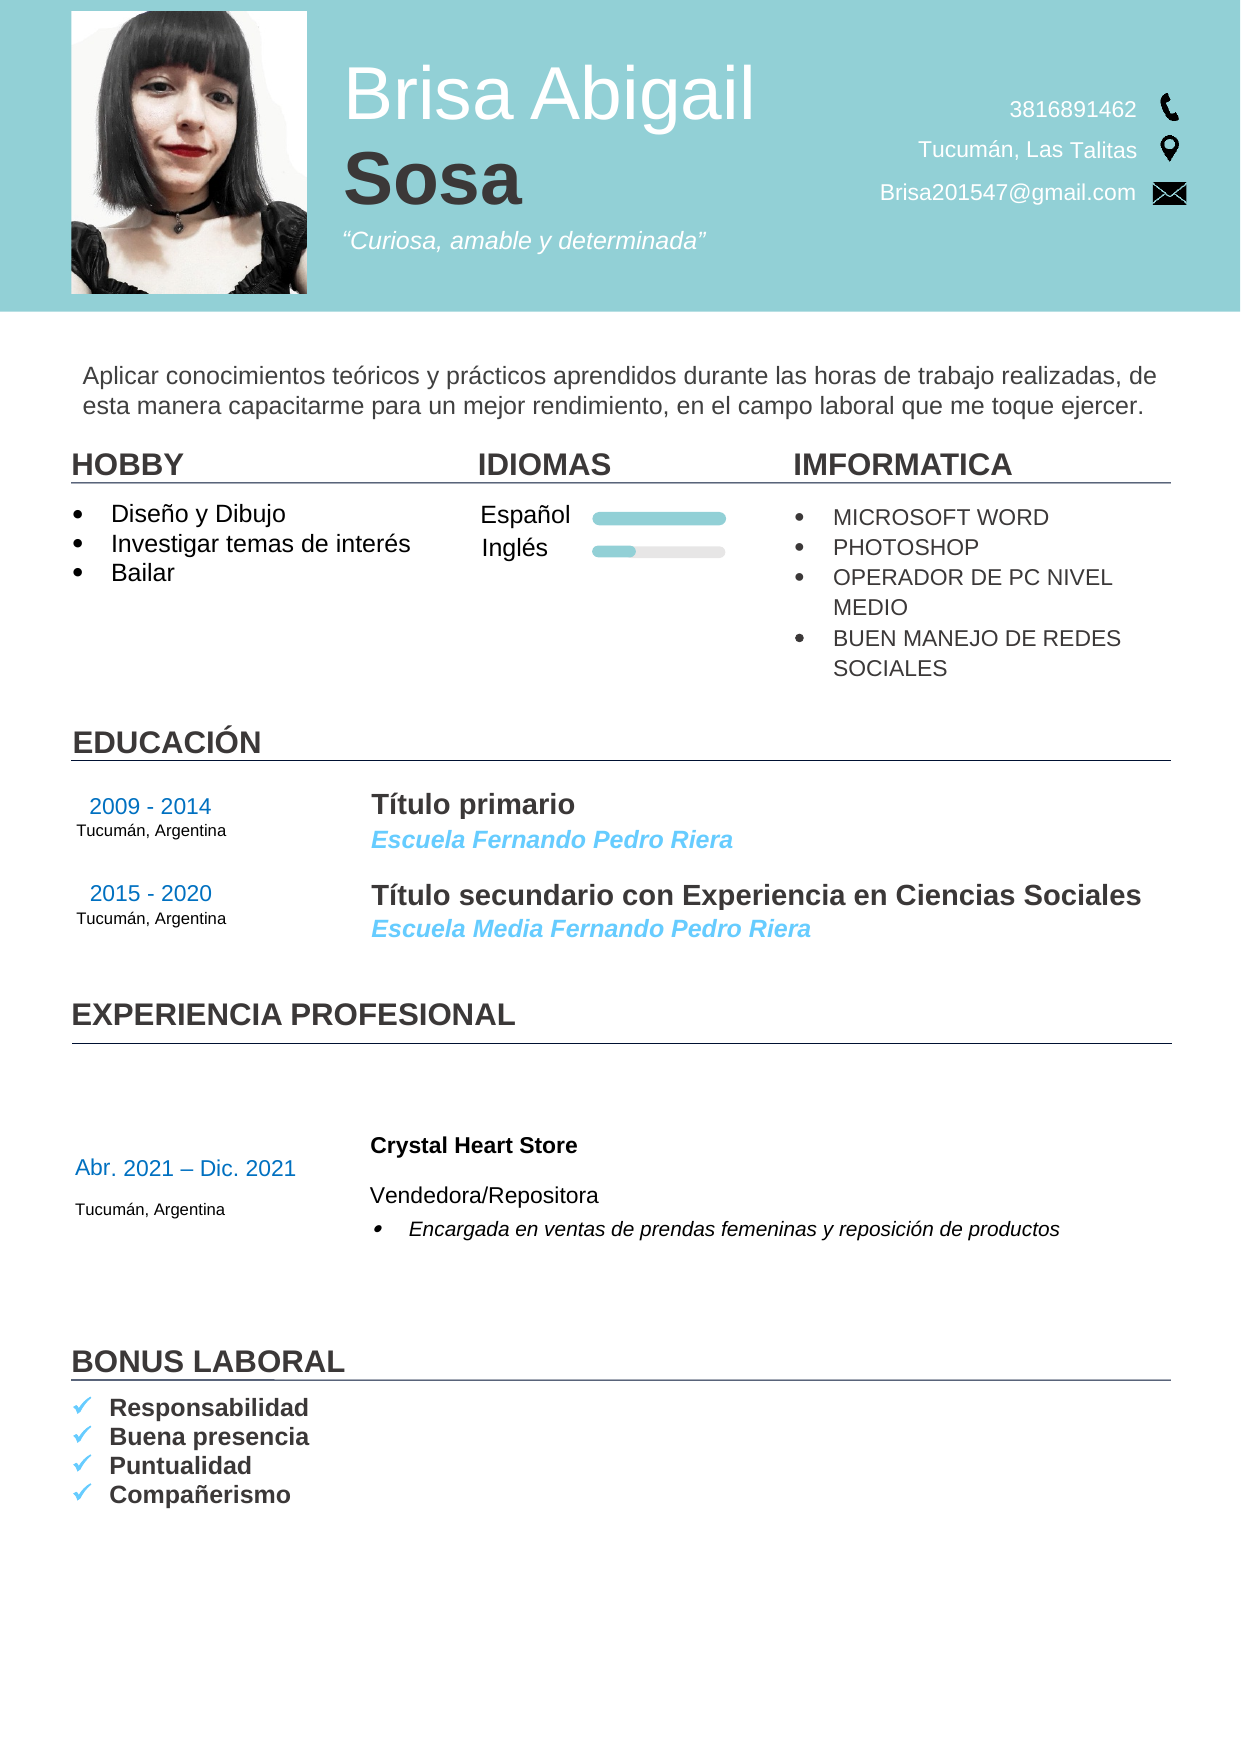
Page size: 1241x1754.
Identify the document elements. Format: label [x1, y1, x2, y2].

picture [71, 11, 307, 294]
